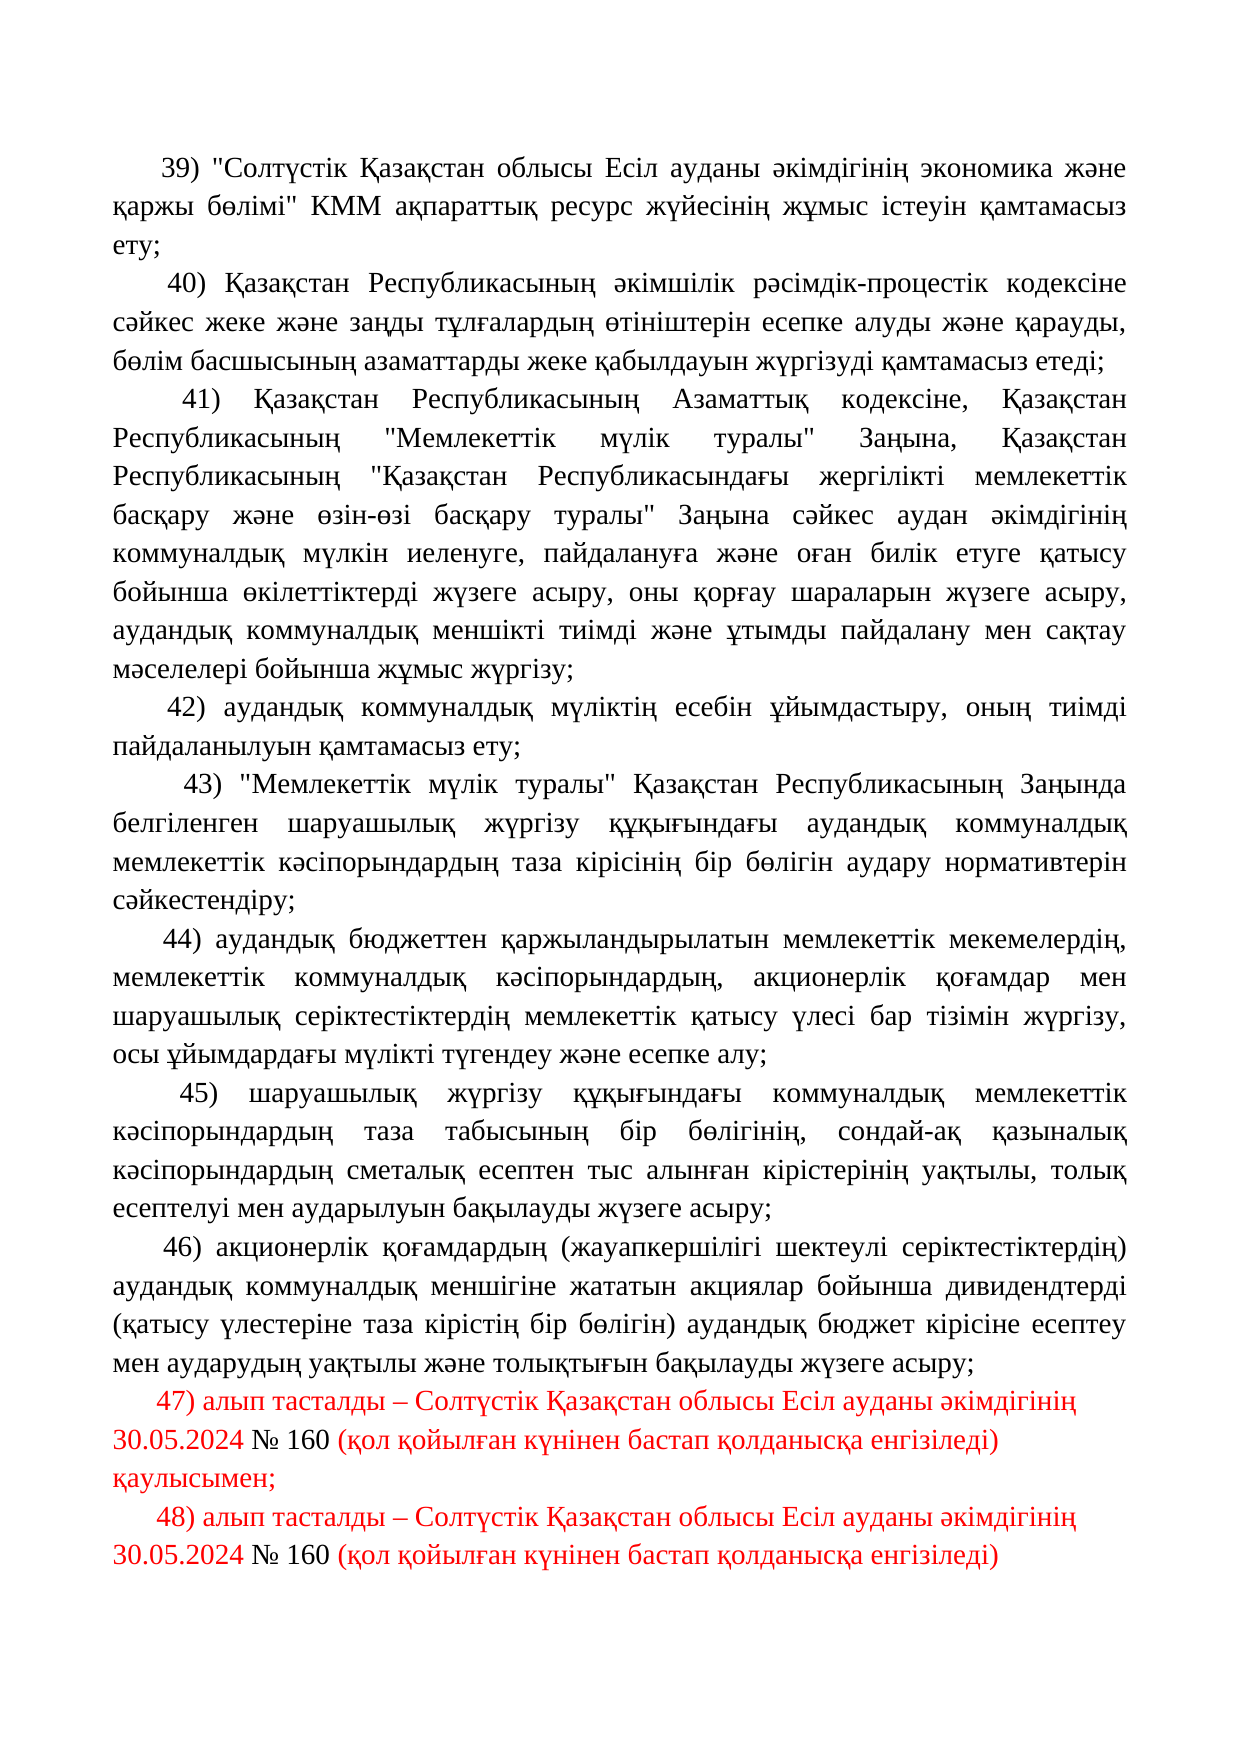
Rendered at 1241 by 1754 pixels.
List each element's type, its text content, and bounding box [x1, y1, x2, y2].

text 39) "Солтүстік Қазақстан облысы Есіл ауданы әкімдігінің экономика және қаржы бөлімі" КММ ақпараттық ресурс жүйесінің жұмыс істеуін қамтамасыз ету; [112, 150, 1128, 261]
text 40) Қазақстан Республикасының әкімшілік рәсімдік-процестік кодексіне сәйкес жеке және заңды тұлғалардың өтініштерін есепке алуды және қарауды, бөлім басшысының азаматтарды жеке қабылдауын жүргізуді қамтамасыз етеді; [112, 266, 1128, 376]
text 42) аудандық коммуналдық мүліктің есебін ұйымдастыру, оның тиімді пайдаланылуын қамтамасыз ету; [112, 689, 1128, 762]
text 46) акционерлік қоғамдардың (жауапкершілігі шектеулі серіктестіктердің) аудандық коммуналдық меншігіне жататын акциялар бойынша дивидендтерді (қатысу үлестеріне таза кірістің бір бөлігін) аудандық бюджет кірісіне есептеу мен аударудың уақтылы және толықтығын бақылауды жүзеге асыру; [112, 1229, 1128, 1378]
text 45) шаруашылық жүргiзу құқығындағы коммуналдық мемлекеттік кәсiпорындардың таза табысының бiр бөлiгiнiң, сондай-ақ қазыналық кәсiпорындардың сметалық есептен тыс алынған кiрiстерiнiң уақтылы, толық есептелуi мен аударылуын бақылауды жүзеге асыру; [112, 1075, 1128, 1224]
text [112, 1383, 1128, 1571]
text 41) Қазақстан Республикасының Азаматтық кодексіне, Қазақстан Республикасының "Мемлекеттік мүлік туралы" Заңына, Қазақстан Республикасының "Қазақстан Республикасындағы жергілікті мемлекеттік басқару және өзін-өзі басқару туралы" Заңына сәйкес аудан әкімдігінің коммуналдық мүлкін иеленуге, пайдалануға және оған билік етуге қатысу бойынша өкілеттіктерді жүзеге асыру, оны қорғау шараларын жүзеге асыру, аудандық коммуналдық меншікті тиімді және ұтымды пайдалану мен сақтау мәселелері бойынша жұмыс жүргізу; [112, 381, 1128, 684]
text 44) аудандық бюджеттен қаржыландырылатын мемлекеттік мекемелердің, мемлекеттік коммуналдық кәсіпорындардың, акционерлік қоғамдар мен шаруашылық серіктестіктердің мемлекеттік қатысу үлесі бар тізімін жүргізу, осы ұйымдардағы мүлікті түгендеу және есепке алу; [112, 921, 1128, 1070]
text 43) "Мемлекеттік мүлік туралы" Қазақстан Республикасының Заңында белгіленген шаруашылық жүргізу құқығындағы аудандық коммуналдық мемлекеттік кәсіпорындардың таза кірісінің бір бөлігін аудару нормативтерін сәйкестендіру; [112, 767, 1128, 916]
